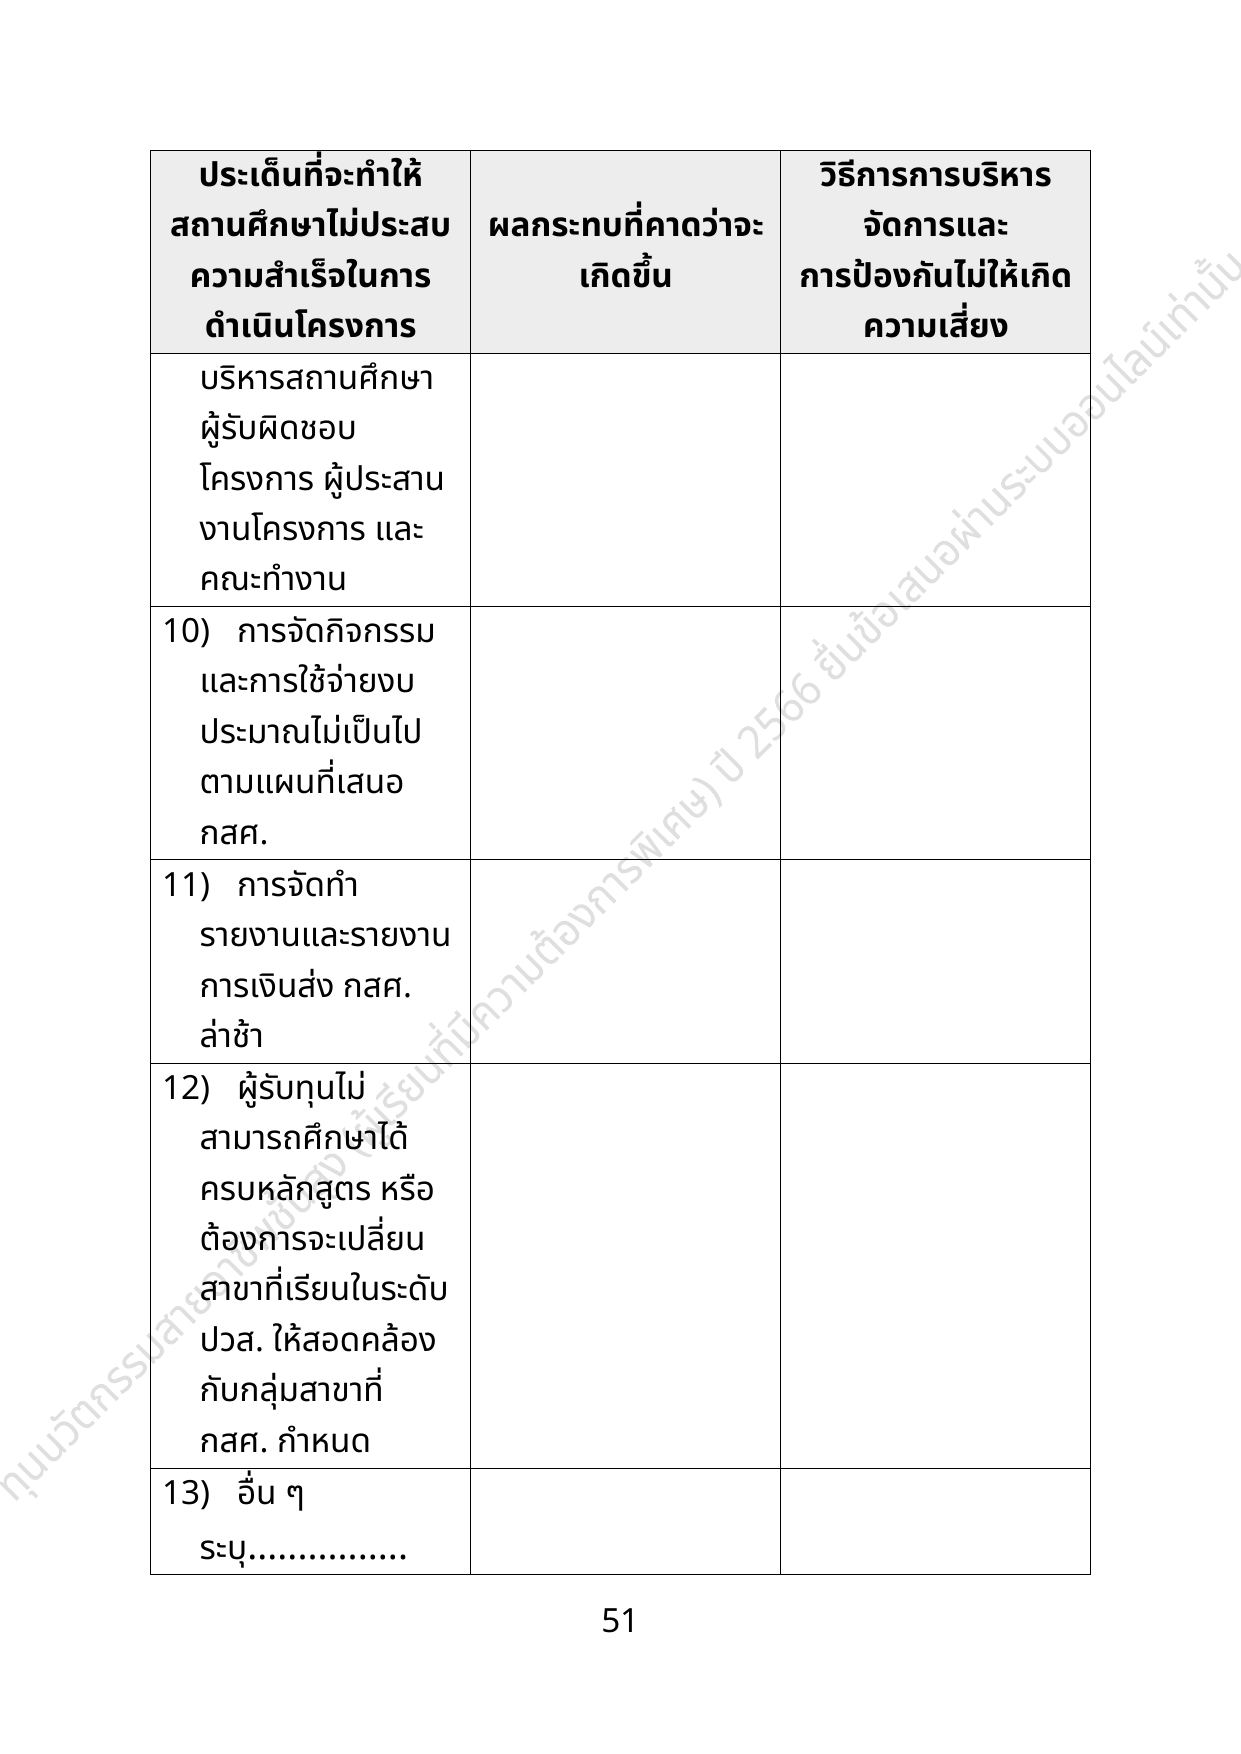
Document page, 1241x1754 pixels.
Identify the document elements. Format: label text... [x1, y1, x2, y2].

table_cell [471, 354, 780, 606]
table_cell ผู้รับทุนไม่สามารถศึกษาได้ครบหลักสูตร หรือต้องการจะเปลี่ยนสาขาที่เรียนในระดับ ปวส. ให้สอดคล้องกับกลุ่มสาขาที่ กสศ. กำหนด [151, 1064, 470, 1467]
table_cell [471, 607, 780, 859]
table_cell [781, 860, 1090, 1062]
table_header ประเด็นที่จะทำให้สถานศึกษาไม่ประสบความสำเร็จในการดำเนินโครงการ [151, 151, 470, 353]
table_cell [781, 1064, 1090, 1467]
table_cell [471, 860, 780, 1062]
table_cell อื่น ๆ ระบุ................ [151, 1469, 470, 1574]
table_cell [471, 1064, 780, 1467]
table_header วิธีการการบริหารจัดการและ การป้องกันไม่ให้เกิดความเสี่ยง [781, 151, 1090, 353]
table_cell [781, 354, 1090, 606]
table_cell การจัดกิจกรรมและการใช้จ่ายงบประมาณไม่เป็นไปตามแผนที่เสนอ กสศ. [151, 607, 470, 859]
table_cell [471, 1469, 780, 1574]
table_cell การจัดทำรายงานและรายงานการเงินส่ง กสศ. ล่าช้า [151, 860, 470, 1062]
table_cell [781, 607, 1090, 859]
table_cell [151, 354, 470, 606]
table_header ผลกระทบที่คาดว่าจะเกิดขึ้น [471, 151, 780, 353]
table_cell [781, 1469, 1090, 1574]
